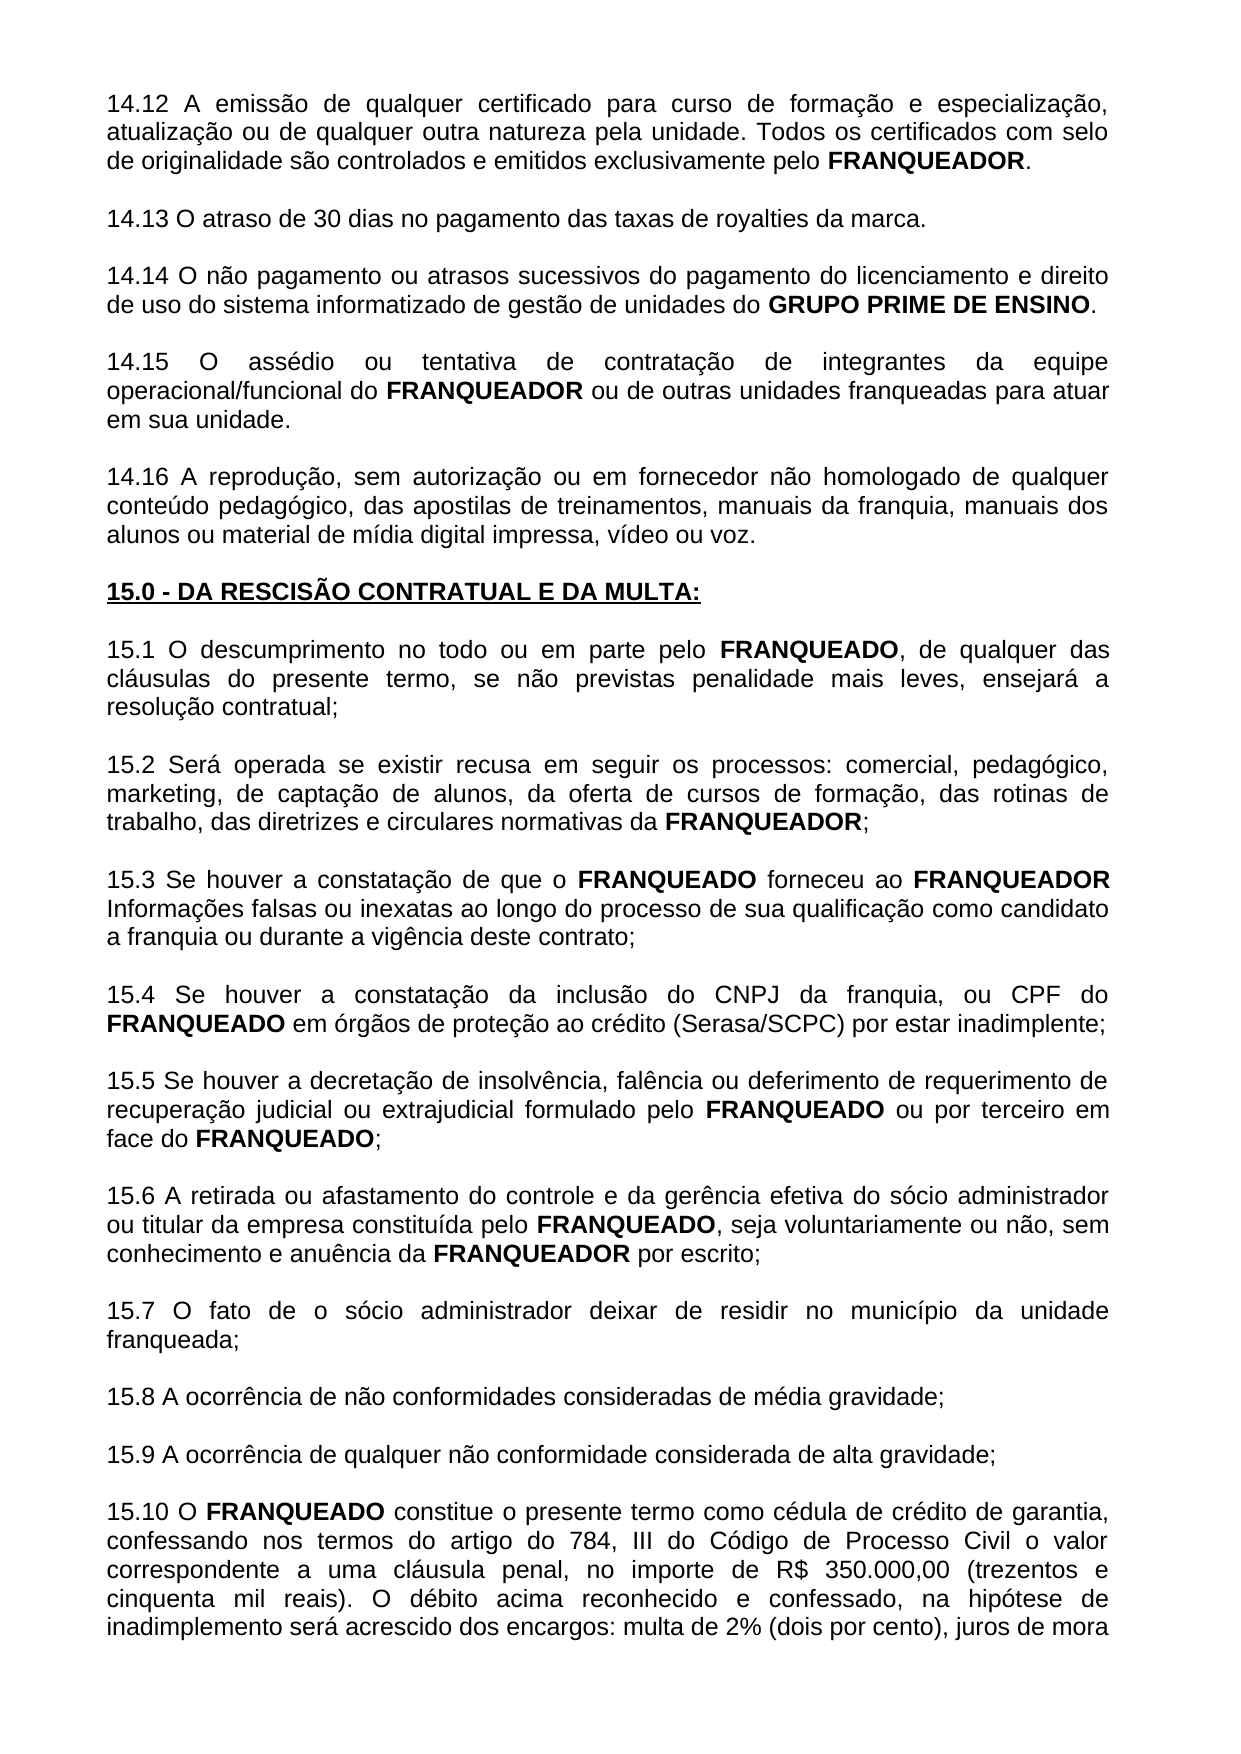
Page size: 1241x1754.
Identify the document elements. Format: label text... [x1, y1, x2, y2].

text 15.9 A ocorrência de qualquer não conformidade considerada de alta gravidade; [106, 1440, 1110, 1469]
text 15.3 Se houver a constatação de que o FRANQUEADO forneceu ao FRANQUEADOR Informações falsas ou inexatas ao longo do processo de sua qualificação como candidato a franquia ou durante a vigência deste contrato; [106, 865, 1110, 951]
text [106, 1497, 1110, 1641]
text 15.5 Se houver a decretação de insolvência, falência ou deferimento de requerimento de recuperação judicial ou extrajudicial formulado pelo FRANQUEADO ou por terceiro em face do FRANQUEADO; [106, 1066, 1110, 1152]
text 14.13 O atraso de 30 dias no pagamento das taxas de royalties da marca. [106, 204, 1110, 232]
text 14.12 A emissão de qualquer certificado para curso de formação e especialização, atualização ou de qualquer outra natureza pela unidade. Todos os certificados com selo de originalidade são controlados e emitidos exclusivamente pelo FRANQUEADOR. [106, 89, 1110, 175]
text 15.1 O descumprimento no todo ou em parte pelo FRANQUEADO, de qualquer das cláusulas do presente termo, se não previstas penalidade mais leves, ensejará a resolução contratual; [106, 635, 1110, 721]
text 15.8 A ocorrência de não conformidades consideradas de média gravidade; [106, 1382, 1110, 1411]
text 15.7 O fato de o sócio administrador deixar de residir no município da unidade franqueada; [106, 1296, 1110, 1354]
text 14.16 A reprodução, sem autorização ou em fornecedor não homologado de qualquer conteúdo pedagógico, das apostilas de treinamentos, manuais da franquia, manuais dos alunos ou material de mídia digital impressa, vídeo ou voz. [106, 462, 1110, 549]
text 15.4 Se houver a constatação da inclusão do CNPJ da franquia, ou CPF do FRANQUEADO em órgãos de proteção ao crédito (Serasa/SCPC) por estar inadimplente; [106, 980, 1110, 1037]
text 15.6 A retirada ou afastamento do controle e da gerência efetiva do sócio administrador ou titular da empresa constituída pelo FRANQUEADO, seja voluntariamente ou não, sem conhecimento e anuência da FRANQUEADOR por escrito; [106, 1181, 1110, 1267]
text 15.2 Será operada se existir recusa em seguir os processos: comercial, pedagógico, marketing, de captação de alunos, da oferta de cursos de formação, das rotinas de trabalho, das diretrizes e circulares normativas da FRANQUEADOR; [106, 750, 1110, 836]
text 15.0 - DA RESCISÃO CONTRATUAL E DA MULTA: [106, 577, 1110, 606]
text 14.15 O assédio ou tentativa de contratação de integrantes da equipe operacional/funcional do FRANQUEADOR ou de outras unidades franqueadas para atuar em sua unidade. [106, 347, 1110, 434]
text 14.14 O não pagamento ou atrasos sucessivos do pagamento do licenciamento e direito de uso do sistema informatizado de gestão de unidades do GRUPO PRIME DE ENSINO. [106, 261, 1110, 319]
